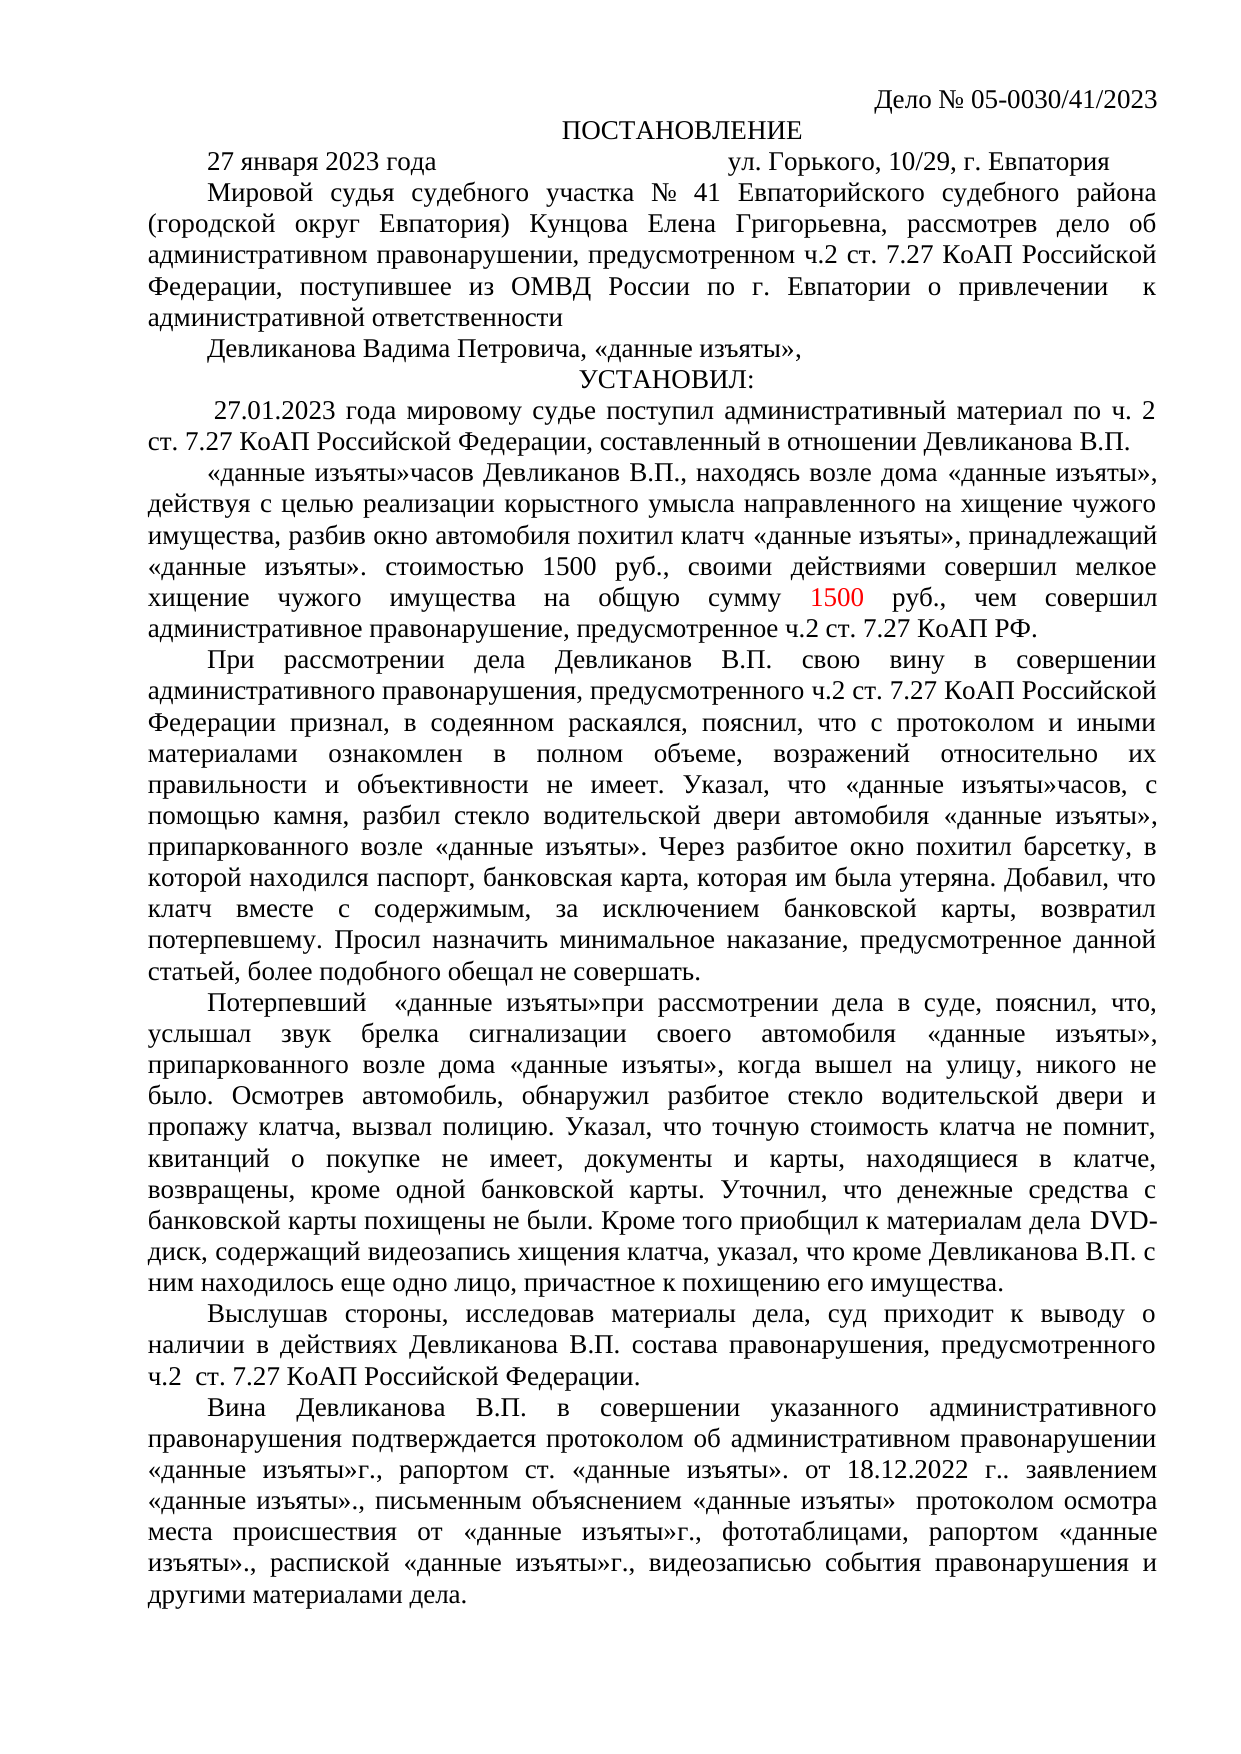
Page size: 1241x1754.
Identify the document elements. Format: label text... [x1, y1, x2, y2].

text Потерпевший «данные изъяты»при рассмотрении дела в суде, пояснил, что, услышал звук брелка сигнализации своего автомобиля «данные изъяты», припаркованного возле дома «данные изъяты», когда вышел на улицу, никого не было. Осмотрев автомобиль, обнаружил разбитое стекло водительской двери и пропажу клатча, вызвал полицию. Указал, что точную стоимость клатча не помнит, квитанций о покупке не имеет, документы и карты, находящиеся в клатче, возвращены, кроме одной банковской карты. Уточнил, что денежные средства с банковской карты похищены не были. Кроме того приобщил к материалам дела DVD-диск, содержащий видеозапись хищения клатча, указал, что кроме Девликанова В.П. с ним находилось еще одно лицо, причастное к похищению его имущества. [148, 986, 1157, 1297]
text Вина Девликанова В.П. в совершении указанного административного правонарушения подтверждается протоколом об административном правонарушении «данные изъяты»г., рапортом ст. «данные изъяты». от 18.12.2022 г.. заявлением «данные изъяты»., письменным объяснением «данные изъяты» протоколом осмотра места происшествия от «данные изъяты»г., фототаблицами, рапортом «данные изъяты»., распиской «данные изъяты»г., видеозаписью события правонарушения и другими материалами дела. [148, 1391, 1157, 1609]
text Дело № 05-0030/41/2023 [148, 83, 1157, 114]
text 27.01.2023 года мировому судье поступил административный материал по ч. 2 ст. 7.27 КоАП Российской Федерации, составленный в отношении Девликанова В.П. [148, 394, 1157, 456]
text УСТАНОВИЛ: [148, 363, 1157, 394]
text 27 января 2023 года ул. Горького, 10/29, г. Евпатория [148, 145, 1157, 176]
text Выслушав стороны, исследовав материалы дела, суд приходит к выводу о наличии в действиях Девликанова В.П. состава правонарушения, предусмотренного ч.2 ст. 7.27 КоАП Российской Федерации. [148, 1297, 1157, 1391]
text «данные изъяты»часов Девликанов В.П., находясь возле дома «данные изъяты», действуя с целью реализации корыстного умысла направленного на хищение чужого имущества, разбив окно автомобиля похитил клатч «данные изъяты», принадлежащий «данные изъяты». стоимостью 1500 руб., своими действиями совершил мелкое хищение чужого имущества на общую сумму 1500 руб., чем совершил административное правонарушение, предусмотренное ч.2 ст. 7.27 КоАП РФ. [148, 456, 1157, 643]
text При рассмотрении дела Девликанов В.П. свою вину в совершении административного правонарушения, предусмотренного ч.2 ст. 7.27 КоАП Российской Федерации признал, в содеянном раскаялся, пояснил, что с протоколом и иными материалами ознакомлен в полном объеме, возражений относительно их правильности и объективности не имеет. Указал, что «данные изъяты»часов, с помощью камня, разбил стекло водительской двери автомобиля «данные изъяты», припаркованного возле «данные изъяты». Через разбитое окно похитил барсетку, в которой находился паспорт, банковская карта, которая им была утеряна. Добавил, что клатч вместе с содержимым, за исключением банковской карты, возвратил потерпевшему. Просил назначить минимальное наказание, предусмотренное данной статьей, более подобного обещал не совершать. [148, 643, 1157, 986]
text ПОСТАНОВЛЕНИЕ [148, 114, 1157, 145]
text Мировой судья судебного участка № 41 Евпаторийского судебного района (городской округ Евпатория) Кунцова Елена Григорьевна, рассмотрев дело об административном правонарушении, предусмотренном ч.2 ст. 7.27 КоАП Российской Федерации, поступившее из ОМВД России по г. Евпатории о привлечении к административной ответственности [148, 176, 1157, 332]
text Девликанова Вадима Петровича, «данные изъяты», [148, 332, 1157, 363]
